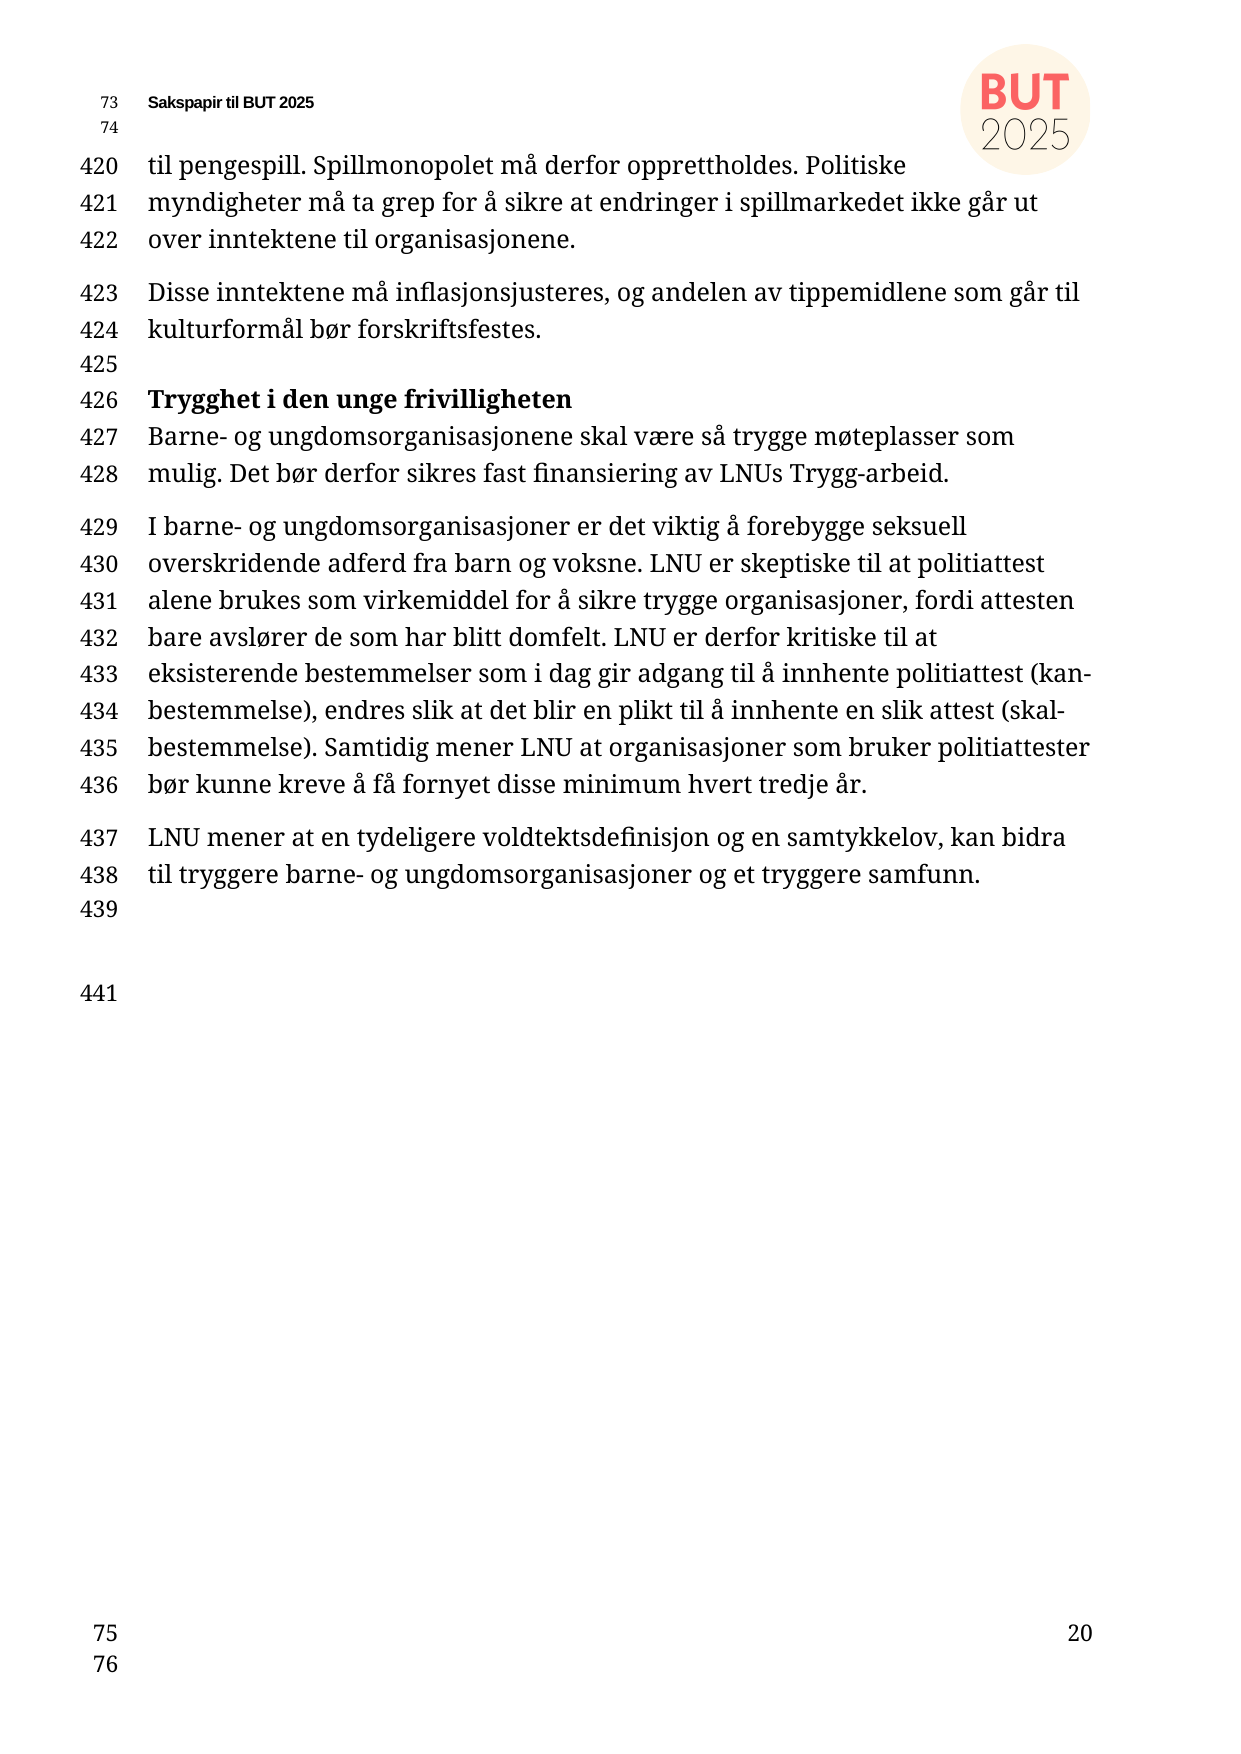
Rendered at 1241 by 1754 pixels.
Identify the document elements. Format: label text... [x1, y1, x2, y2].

text LNU mener at en tydeligere voldtektsdefinisjon og en samtykkelov, kan bidra til tryggere barne- og ungdomsorganisasjoner og et tryggere samfunn. [148, 820, 1092, 958]
picture [960, 44, 1091, 148]
text Disse inntektene må inflasjonsjusteres, og andelen av tippemidlene som går til kulturformål bør forskriftsfestes. Trygghet i den unge frivilligheten Barne- og ungdomsorganisasjonene skal være så trygge møteplasser som mulig. Det bør derfor sikres fast finansiering av LNUs Trygg-arbeid. [148, 275, 1092, 489]
text I barne- og ungdomsorganisasjoner er det viktig å forebygge seksuell overskridende adferd fra barn og voksne. LNU er skeptiske til at politiattest alene brukes som virkemiddel for å sikre trygge organisasjoner, fordi attesten bare avslører de som har blitt domfelt. LNU er derfor kritiske til at eksisterende bestemmelser som i dag gir adgang til å innhente politiattest (kan-bestemmelse), endres slik at det blir en plikt til å innhente en slik attest (skal-bestemmelse). Samtidig mener LNU at organisasjoner som bruker politiattester bør kunne kreve å få fornyet disse minimum hvert tredje år. [148, 509, 1092, 800]
